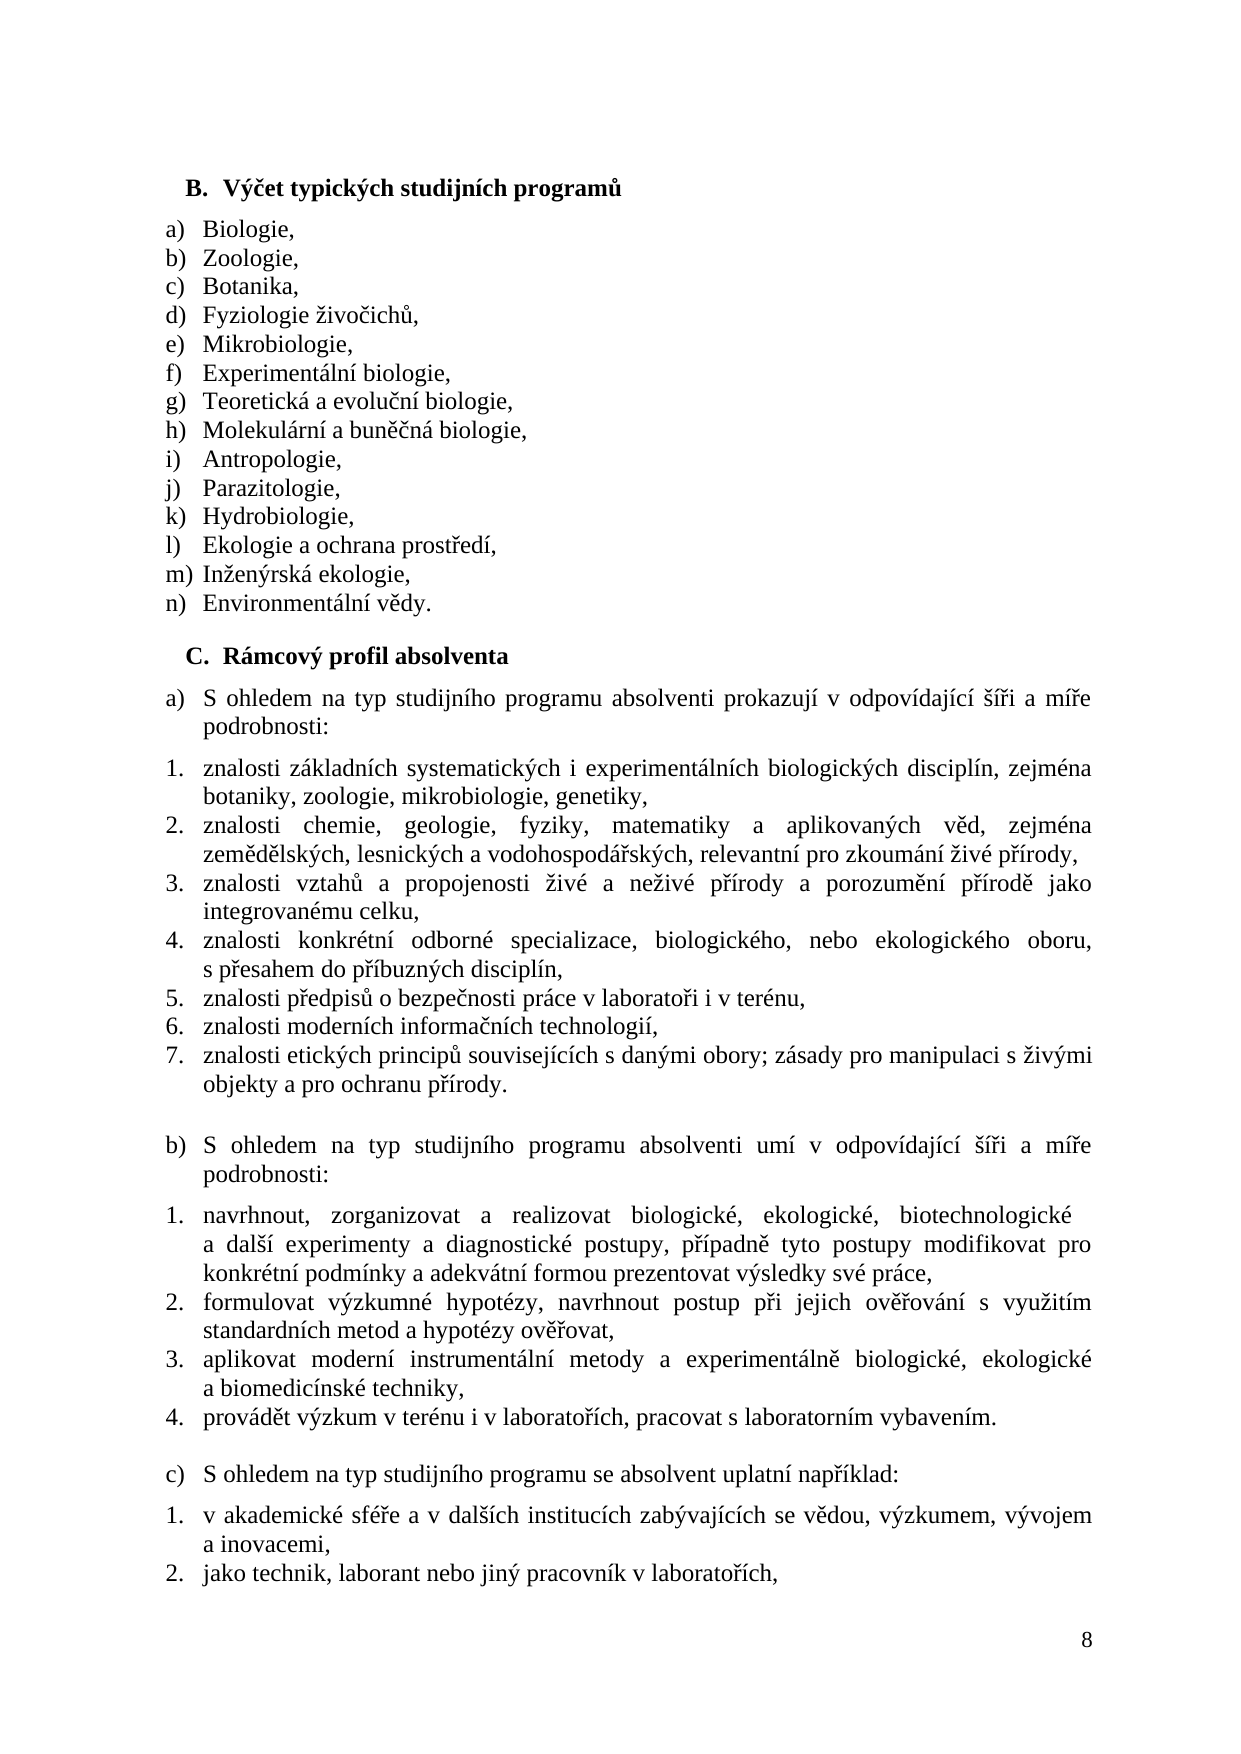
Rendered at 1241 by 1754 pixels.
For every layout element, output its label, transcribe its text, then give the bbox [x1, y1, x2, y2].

list navrhnout, zorganizovat a realizovat biologické, ekologické, biotechnologické a další experimenty a diagnostické postupy, případně tyto postupy modifikovat pro konkrétní podmínky a adekvátní formou prezentovat výsledky své práce, [165, 1201, 1093, 1287]
text Teoretická a evoluční biologie, [165, 386, 1093, 415]
list znalosti předpisů o bezpečnosti práce v laboratoři i v terénu, [165, 983, 1093, 1011]
list provádět výzkum v terénu i v laboratořích, pracovat s laboratorním vybavením. [165, 1402, 1093, 1431]
list znalosti vztahů a propojenosti živé a neživé přírody a porozumění přírodě jako integrovanému celku, [165, 868, 1093, 925]
text Fyziologie živočichů, [165, 300, 1093, 329]
text S ohledem na typ studijního programu absolventi umí v odpovídající šíři a míře podrobnosti: [165, 1131, 1093, 1188]
list znalosti moderních informačních technologií, [165, 1011, 1093, 1040]
list jako technik, laborant nebo jiný pracovník v laboratořích, [165, 1558, 1093, 1587]
list znalosti chemie, geologie, fyziky, matematiky a aplikovaných věd, zejména zemědělských, lesnických a vodohospodářských, relevantní pro zkoumání živé přírody, [165, 810, 1093, 868]
text Botanika, [165, 271, 1093, 300]
list formulovat výzkumné hypotézy, navrhnout postup při jejich ověřování s využitím standardních metod a hypotézy ověřovat, [165, 1287, 1093, 1344]
list znalosti etických principů souvisejících s danými obory; zásady pro manipulaci s živými objekty a pro ochranu přírody. [165, 1040, 1093, 1098]
text Mikrobiologie, [165, 329, 1093, 358]
text Experimentální biologie, [165, 358, 1093, 386]
list Rámcový profil absolventa [185, 641, 1093, 670]
list v akademické sféře a v dalších institucích zabývajících se vědou, výzkumem, vývojem a inovacemi, [165, 1501, 1093, 1558]
list S ohledem na typ studijního programu absolventi prokazují v odpovídající šíři a míře podrobnosti: [165, 683, 1093, 740]
list Biologie, [165, 214, 1093, 243]
text Antropologie, [165, 444, 1093, 473]
list aplikovat moderní instrumentální metody a experimentálně biologické, ekologické a biomedicínské techniky, [165, 1344, 1093, 1402]
list znalosti konkrétní odborné specializace, biologického, nebo ekologického oboru, s přesahem do příbuzných disciplín, [165, 925, 1093, 983]
list znalosti základních systematických i experimentálních biologických disciplín, zejména botaniky, zoologie, mikrobiologie, genetiky, [165, 753, 1093, 810]
text Inženýrská ekologie, [165, 559, 1093, 588]
text Parazitologie, [165, 473, 1093, 501]
text Ekologie a ochrana prostředí, [165, 530, 1093, 559]
text S ohledem na typ studijního programu se absolvent uplatní například: [165, 1459, 1093, 1488]
text Environmentální vědy. [165, 588, 1093, 616]
list Výčet typických studijních programů [185, 173, 1093, 201]
text Zoologie, [165, 243, 1093, 271]
text Molekulární a buněčná biologie, [165, 415, 1093, 444]
text Hydrobiologie, [165, 501, 1093, 530]
